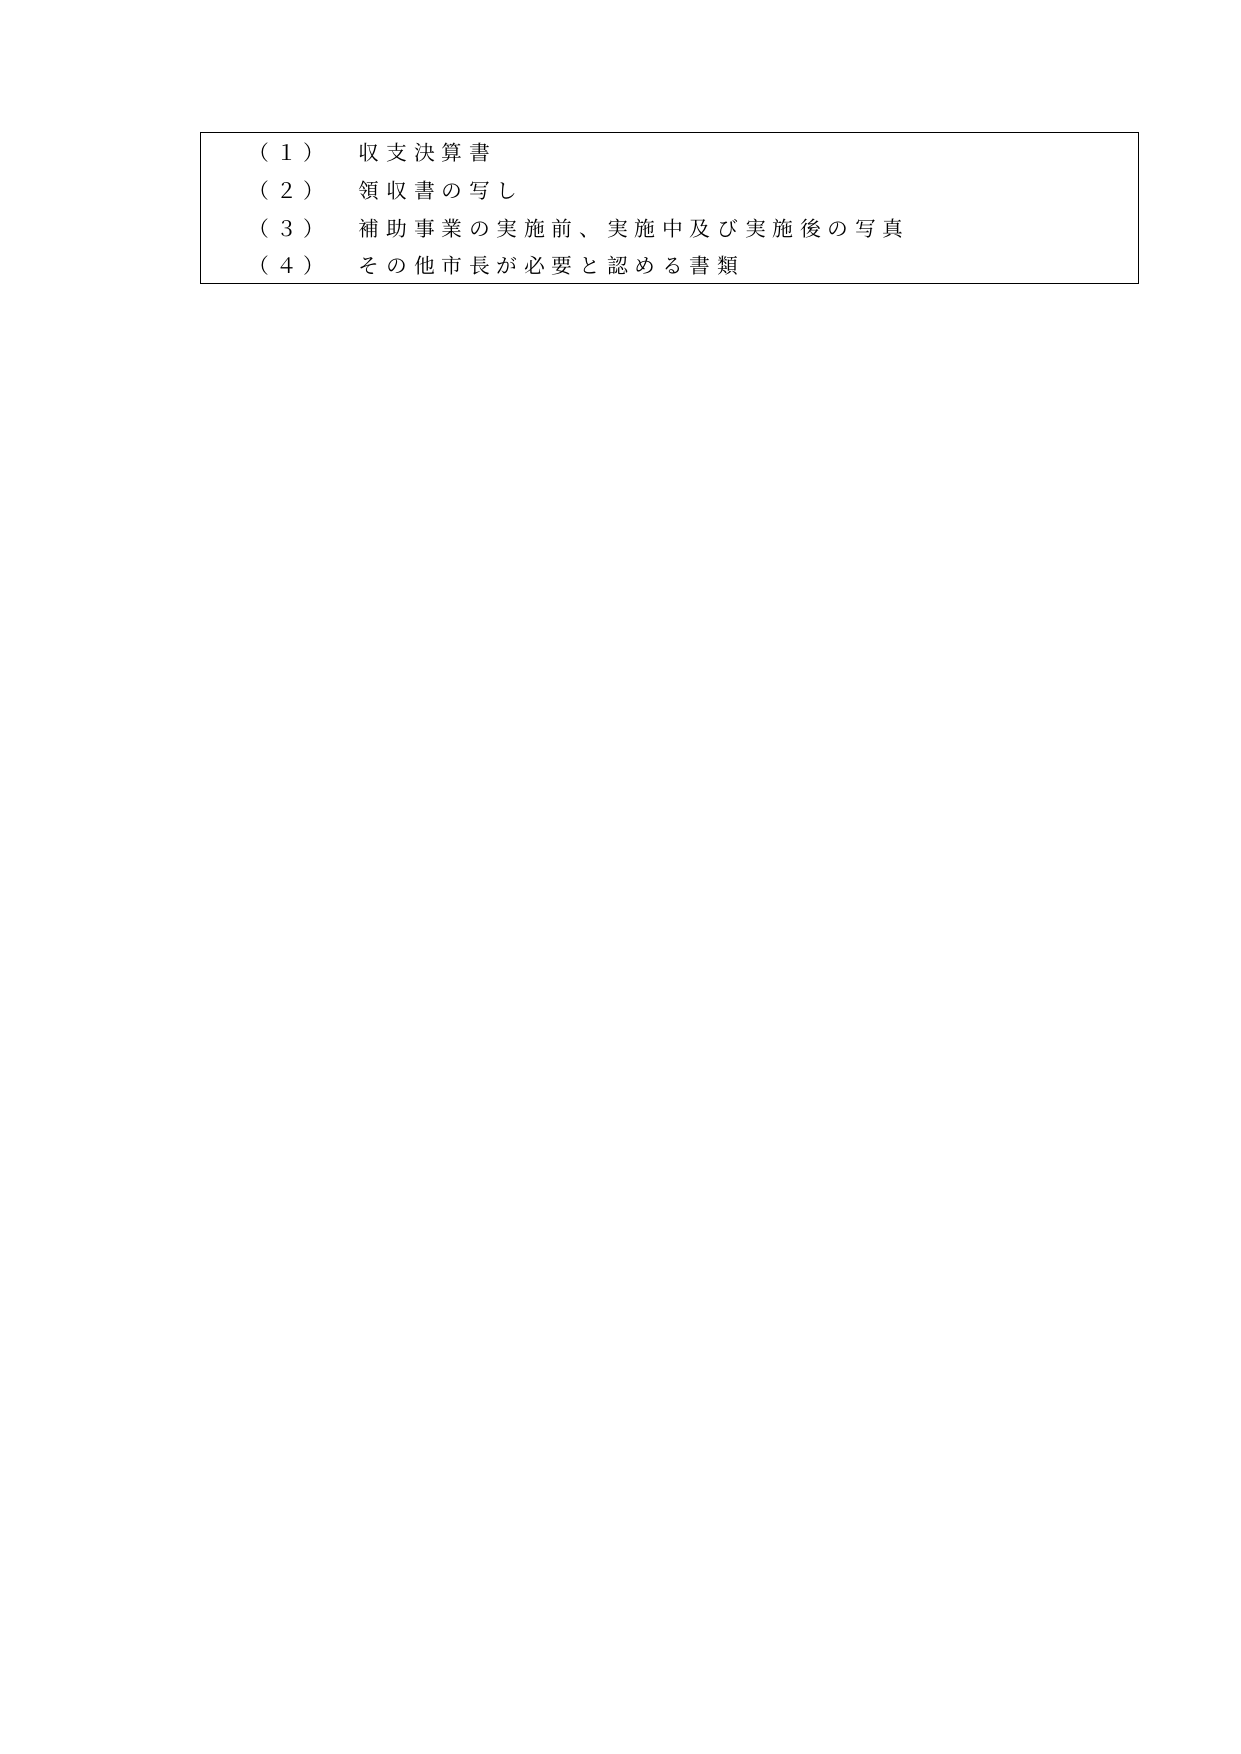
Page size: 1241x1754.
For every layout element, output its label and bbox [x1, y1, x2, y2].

table_cell [201, 133, 1138, 283]
